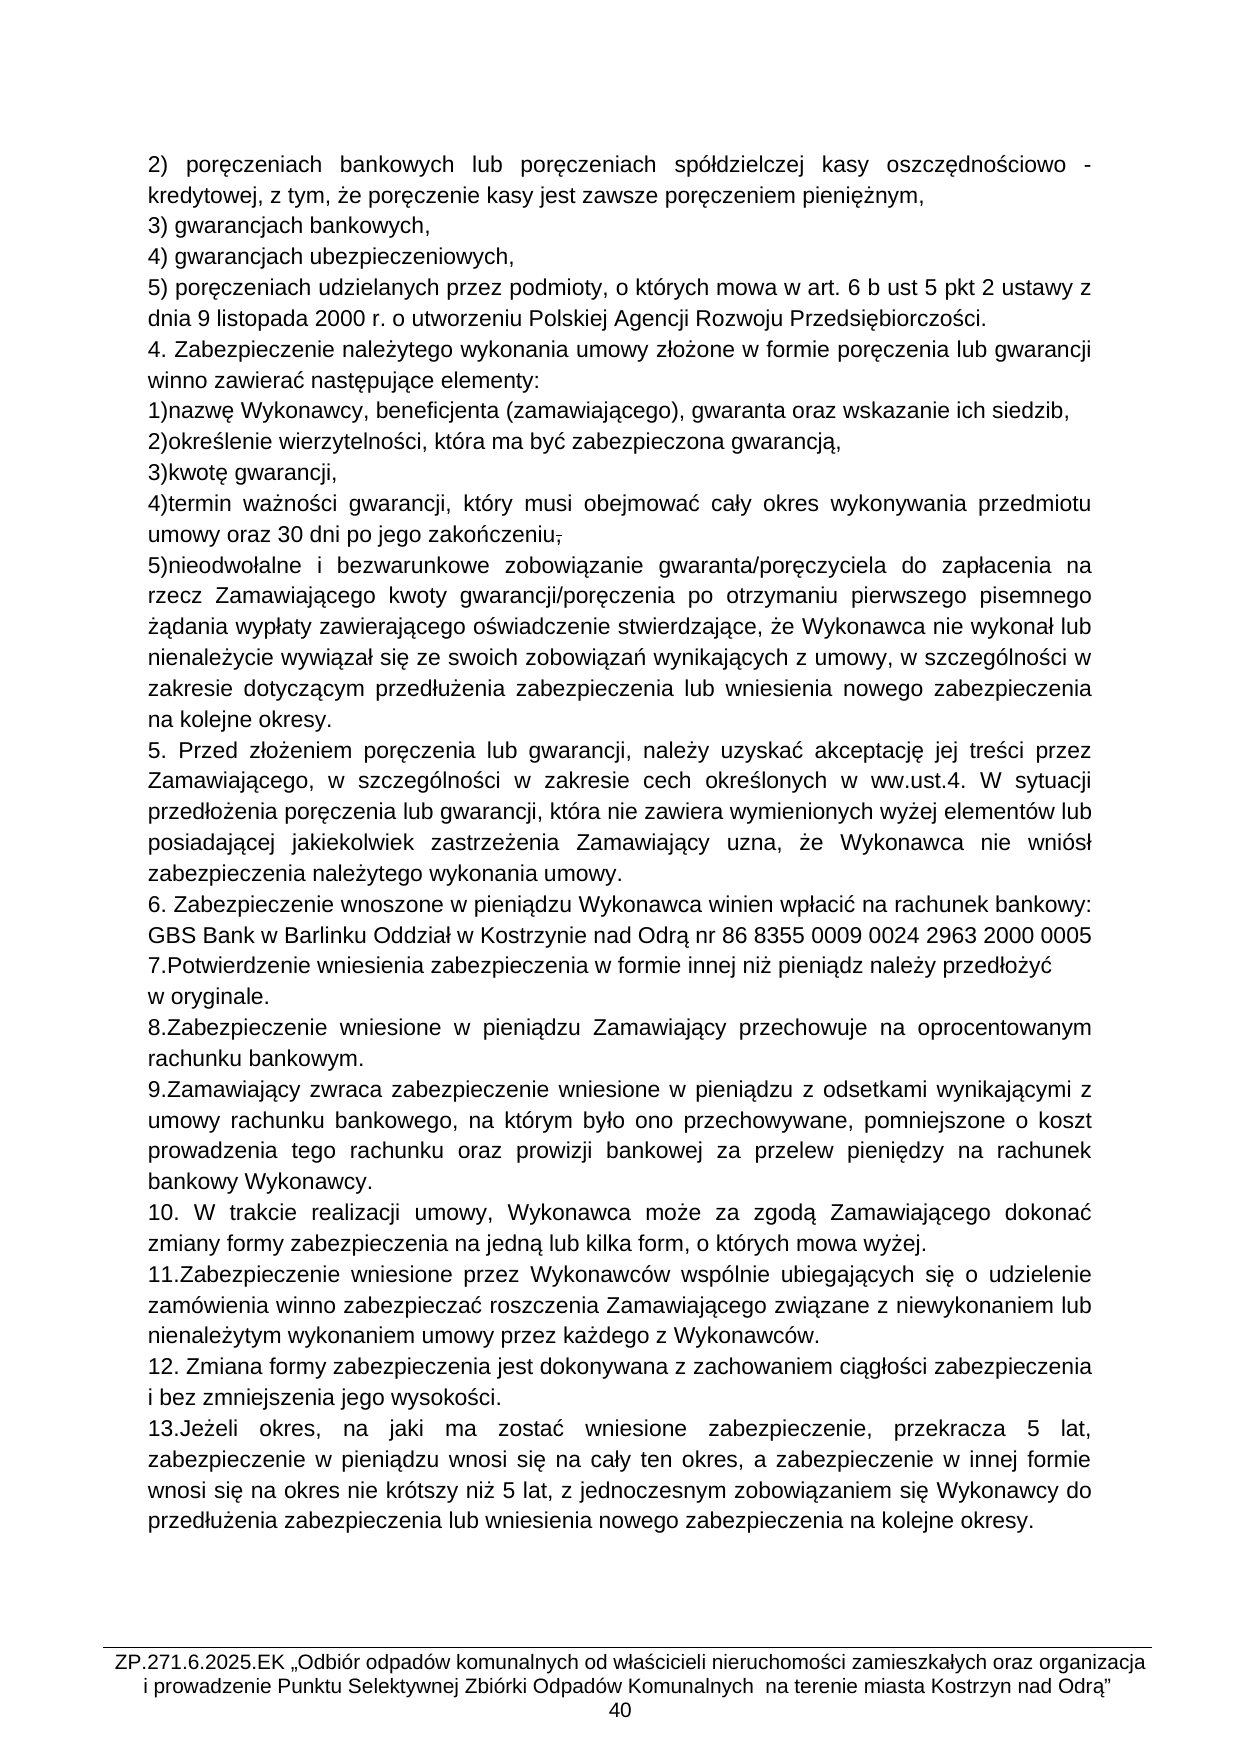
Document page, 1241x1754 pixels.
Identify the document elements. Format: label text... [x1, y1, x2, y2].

text 3) gwarancjach bankowych, [148, 209, 1092, 240]
text 2) poręczeniach bankowych lub poręczeniach spółdzielczej kasy oszczędnościowo - kredytowej, z tym, że poręczenie kasy jest zawsze poręczeniem pieniężnym, [148, 148, 1092, 209]
text 8.Zabezpieczenie wniesione w pieniądzu Zamawiający przechowuje na oprocentowanym rachunku bankowym. [148, 1011, 1092, 1073]
text 5. Przed złożeniem poręczenia lub gwarancji, należy uzyskać akceptację jej treści przez Zamawiającego, w szczególności w zakresie cech określonych w ww.ust.4. W sytuacji przedłożenia poręczenia lub gwarancji, która nie zawiera wymienionych wyżej elementów lub posiadającej jakiekolwiek zastrzeżenia Zamawiający uzna, że Wykonawca nie wniósł zabezpieczenia należytego wykonania umowy. [148, 733, 1092, 888]
text 12. Zmiana formy zabezpieczenia jest dokonywana z zachowaniem ciągłości zabezpieczenia i bez zmniejszenia jego wysokości. [148, 1350, 1092, 1412]
text 3)kwotę gwarancji, [148, 456, 1092, 487]
text 13.Jeżeli okres, na jaki ma zostać wniesione zabezpieczenie, przekracza 5 lat, zabezpieczenie w pieniądzu wnosi się na cały ten okres, a zabezpieczenie w innej formie wnosi się na okres nie krótszy niż 5 lat, z jednoczesnym zobowiązaniem się Wykonawcy do przedłużenia zabezpieczenia lub wniesienia nowego zabezpieczenia na kolejne okresy. [148, 1412, 1092, 1535]
text 1)nazwę Wykonawcy, beneficjenta (zamawiającego), gwaranta oraz wskazanie ich siedzib, [148, 394, 1092, 425]
text 5)nieodwołalne i bezwarunkowe zobowiązanie gwaranta/poręczyciela do zapłacenia na rzecz Zamawiającego kwoty gwarancji/poręczenia po otrzymaniu pierwszego pisemnego żądania wypłaty zawierającego oświadczenie stwierdzające, że Wykonawca nie wykonał lub nienależycie wywiązał się ze swoich zobowiązań wynikających z umowy, w szczególności w zakresie dotyczącym przedłużenia zabezpieczenia lub wniesienia nowego zabezpieczenia na kolejne okresy. [148, 548, 1092, 733]
text 4)termin ważności gwarancji, który musi obejmować cały okres wykonywania przedmiotu umowy oraz 30 dni po jego zakończeniu, [148, 487, 1092, 548]
text 6. Zabezpieczenie wnoszone w pieniądzu Wykonawca winien wpłacić na rachunek bankowy: GBS Bank w Barlinku Oddział w Kostrzynie nad Odrą nr 86 8355 0009 0024 2963 2000 0005 [148, 888, 1092, 949]
text 9.Zamawiający zwraca zabezpieczenie wniesione w pieniądzu z odsetkami wynikającymi z umowy rachunku bankowego, na którym było ono przechowywane, pomniejszone o koszt prowadzenia tego rachunku oraz prowizji bankowej za przelew pieniędzy na rachunek bankowy Wykonawcy. [148, 1073, 1092, 1196]
text 4. Zabezpieczenie należytego wykonania umowy złożone w formie poręczenia lub gwarancji winno zawierać następujące elementy: [148, 333, 1092, 394]
text 7.Potwierdzenie wniesienia zabezpieczenia w formie innej niż pieniądz należy przedłożyć [148, 949, 1092, 980]
text 4) gwarancjach ubezpieczeniowych, [148, 240, 1092, 271]
text 2)określenie wierzytelności, która ma być zabezpieczona gwarancją, [148, 425, 1092, 456]
text 11.Zabezpieczenie wniesione przez Wykonawców wspólnie ubiegających się o udzielenie zamówienia winno zabezpieczać roszczenia Zamawiającego związane z niewykonaniem lub nienależytym wykonaniem umowy przez każdego z Wykonawców. [148, 1258, 1092, 1350]
text 5) poręczeniach udzielanych przez podmioty, o których mowa w art. 6 b ust 5 pkt 2 ustawy z dnia 9 listopada 2000 r. o utworzeniu Polskiej Agencji Rozwoju Przedsiębiorczości. [148, 271, 1092, 333]
text 10. W trakcie realizacji umowy, Wykonawca może za zgodą Zamawiającego dokonać zmiany formy zabezpieczenia na jedną lub kilka form, o których mowa wyżej. [148, 1196, 1092, 1258]
text w oryginale. [148, 980, 1092, 1011]
